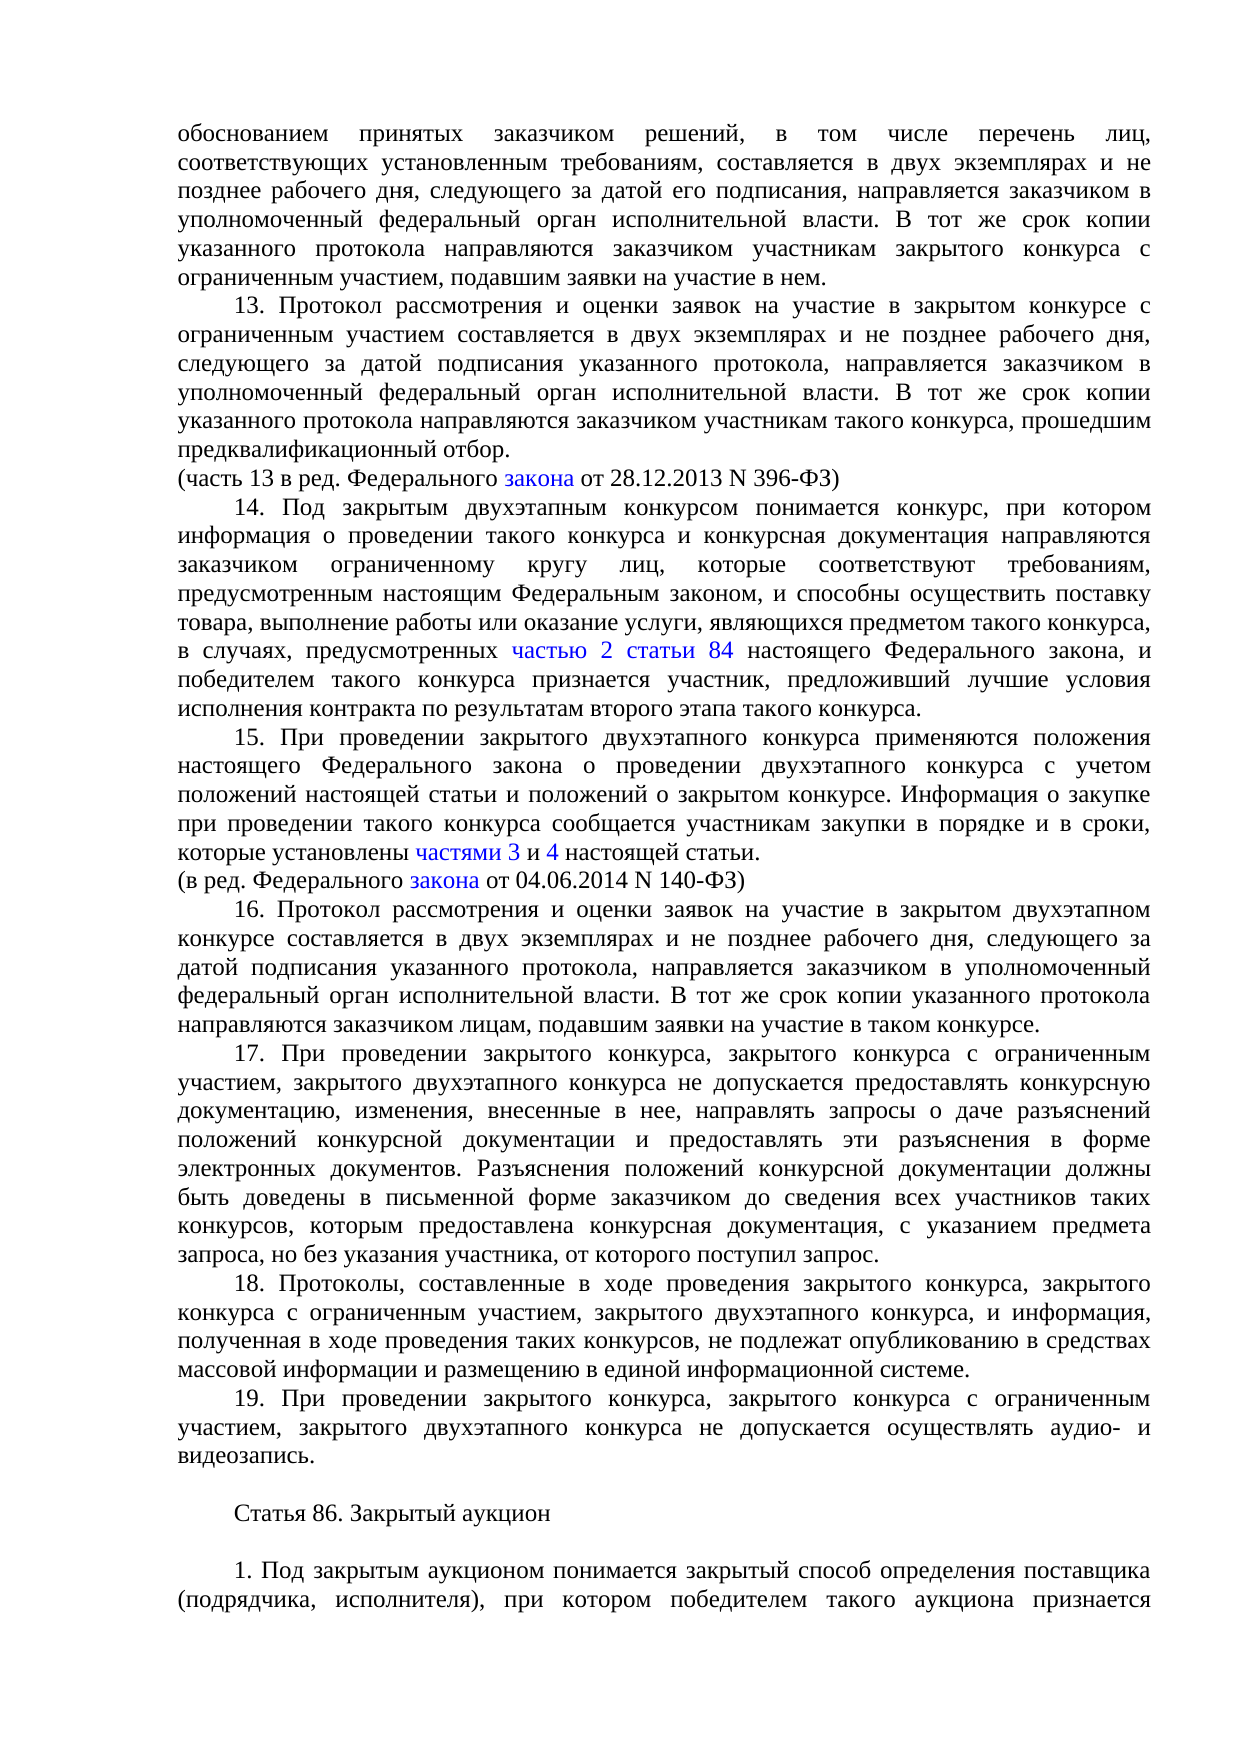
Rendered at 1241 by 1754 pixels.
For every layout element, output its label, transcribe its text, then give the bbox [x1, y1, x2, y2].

text 14. Под закрытым двухэтапным конкурсом понимается конкурс, при котором информация о проведении такого конкурса и конкурсная документация направляются заказчиком ограниченному кругу лиц, которые соответствуют требованиям, предусмотренным настоящим Федеральным законом, и способны осуществить поставку товара, выполнение работы или оказание услуги, являющихся предметом такого конкурса, в случаях, предусмотренных частью 2 статьи 84 настоящего Федерального закона, и победителем такого конкурса признается участник, предложивший лучшие условия исполнения контракта по результатам второго этапа такого конкурса. [177, 492, 1152, 722]
text 15. При проведении закрытого двухэтапного конкурса применяются положения настоящего Федерального закона о проведении двухэтапного конкурса с учетом положений настоящей статьи и положений о закрытом конкурсе. Информация о закупке при проведении такого конкурса сообщается участникам закупки в порядке и в сроки, которые установлены частями 3 и 4 настоящей статьи. [177, 722, 1152, 866]
text (часть 13 в ред. Федерального закона от 28.12.2013 N 396-ФЗ) [177, 463, 1152, 492]
text 18. Протоколы, составленные в ходе проведения закрытого конкурса, закрытого конкурса с ограниченным участием, закрытого двухэтапного конкурса, и информация, полученная в ходе проведения таких конкурсов, не подлежат опубликованию в средствах массовой информации и размещению в единой информационной системе. [177, 1268, 1152, 1383]
text (в ред. Федерального закона от 04.06.2014 N 140-ФЗ) [177, 866, 1152, 894]
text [177, 118, 1152, 291]
text Статья 86. Закрытый аукцион [177, 1498, 1152, 1527]
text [177, 1556, 1152, 1613]
text 17. При проведении закрытого конкурса, закрытого конкурса с ограниченным участием, закрытого двухэтапного конкурса не допускается предоставлять конкурсную документацию, изменения, внесенные в нее, направлять запросы о даче разъяснений положений конкурсной документации и предоставлять эти разъяснения в форме электронных документов. Разъяснения положений конкурсной документации должны быть доведены в письменной форме заказчиком до сведения всех участников таких конкурсов, которым предоставлена конкурсная документация, с указанием предмета запроса, но без указания участника, от которого поступил запрос. [177, 1038, 1152, 1268]
text 13. Протокол рассмотрения и оценки заявок на участие в закрытом конкурсе с ограниченным участием составляется в двух экземплярах и не позднее рабочего дня, следующего за датой подписания указанного протокола, направляется заказчиком в уполномоченный федеральный орган исполнительной власти. В тот же срок копии указанного протокола направляются заказчиком участникам такого конкурса, прошедшим предквалификационный отбор. [177, 291, 1152, 463]
text 19. При проведении закрытого конкурса, закрытого конкурса с ограниченным участием, закрытого двухэтапного конкурса не допускается осуществлять аудио- и видеозапись. [177, 1383, 1152, 1469]
text 16. Протокол рассмотрения и оценки заявок на участие в закрытом двухэтапном конкурсе составляется в двух экземплярах и не позднее рабочего дня, следующего за датой подписания указанного протокола, направляется заказчиком в уполномоченный федеральный орган исполнительной власти. В тот же срок копии указанного протокола направляются заказчиком лицам, подавшим заявки на участие в таком конкурсе. [177, 894, 1152, 1038]
